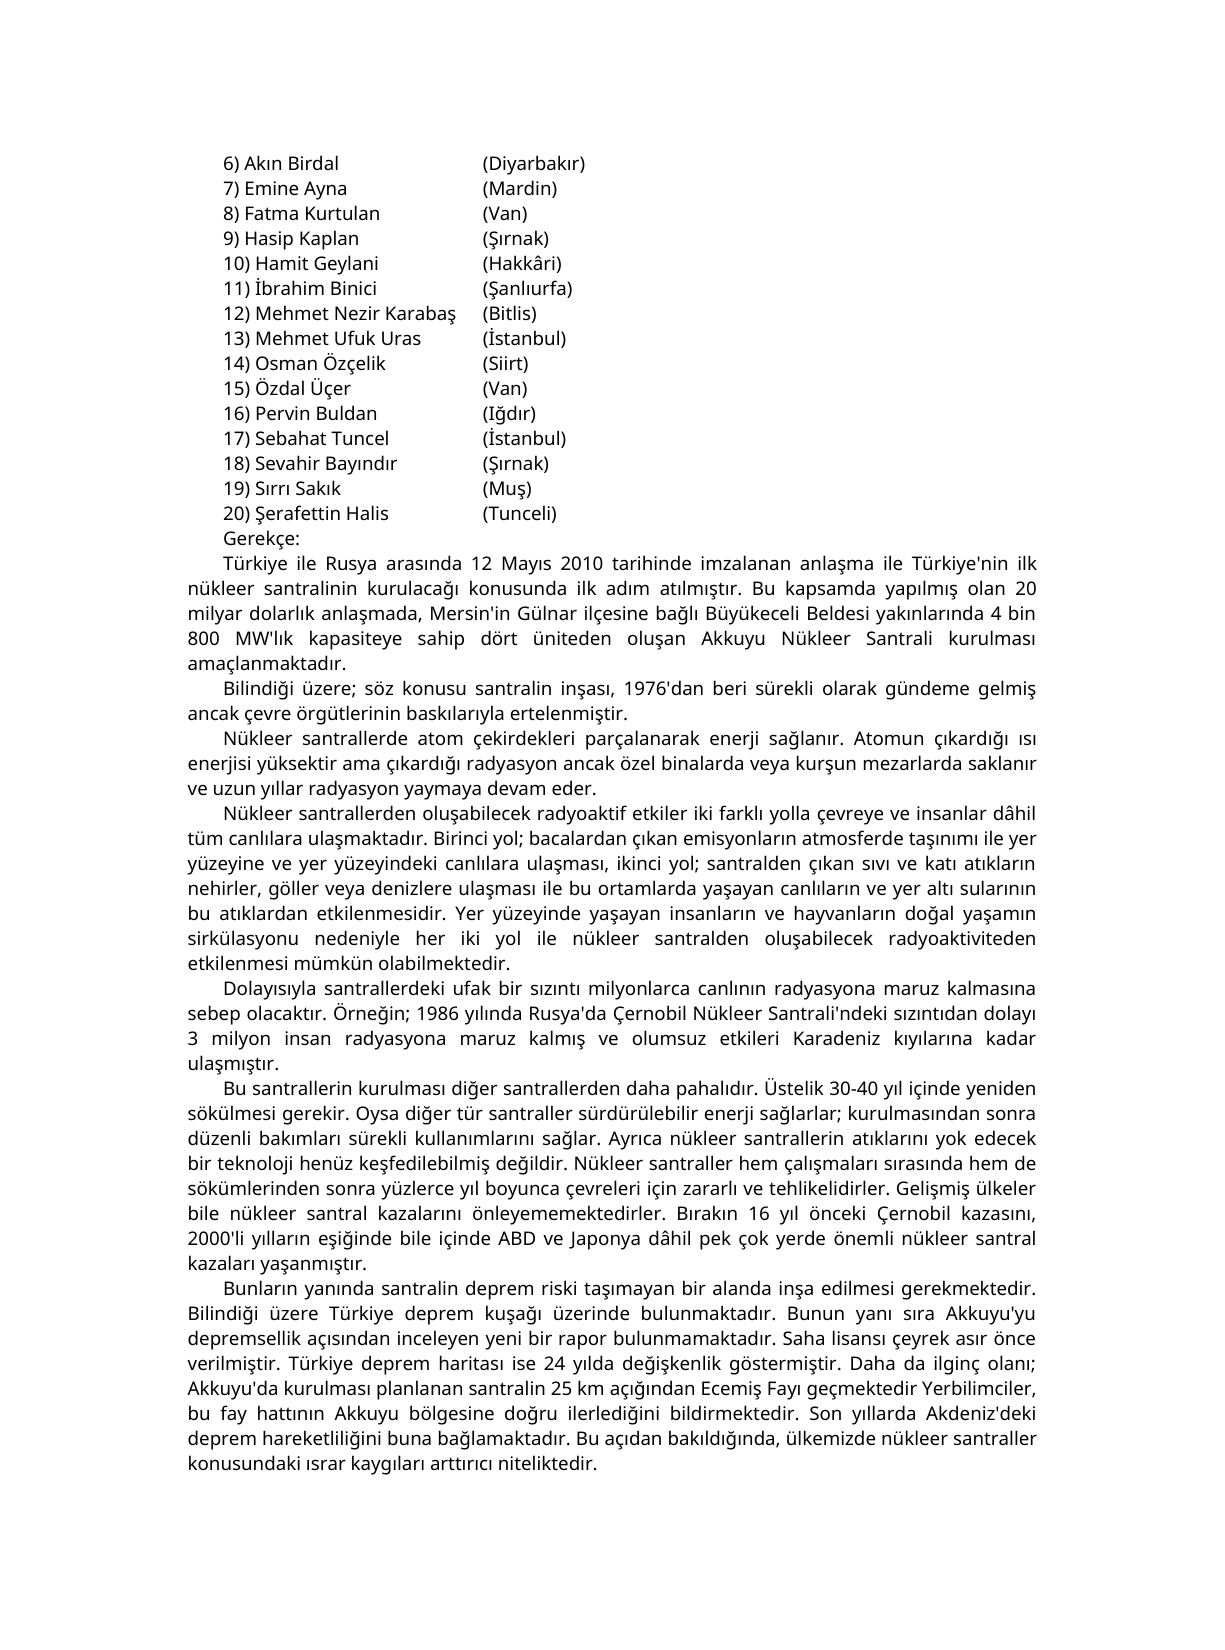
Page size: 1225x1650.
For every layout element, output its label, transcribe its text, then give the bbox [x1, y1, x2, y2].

text 15) Özdal Üçer (Van) [187, 375, 1037, 400]
text 8) Fatma Kurtulan (Van) [187, 200, 1037, 225]
text Gerekçe: [187, 525, 1037, 550]
text Bilindiği üzere; söz konusu santralin inşası, 1976'dan beri sürekli olarak gündeme gelmiş ancak çevre örgütlerinin baskılarıyla ertelenmiştir. [187, 675, 1037, 725]
text Bunların yanında santralin deprem riski taşımayan bir alanda inşa edilmesi gerekmektedir. Bilindiği üzere Türkiye deprem kuşağı üzerinde bulunmaktadır. Bunun yanı sıra Akkuyu'yu depremsellik açısından inceleyen yeni bir rapor bulunmamaktadır. Saha lisansı çeyrek asır önce verilmiştir. Türkiye deprem haritası ise 24 yılda değişkenlik göstermiştir. Daha da ilginç olanı; Akkuyu'da kurulması planlanan santralin 25 km açığından Ecemiş Fayı geçmektedir Yerbilimciler, bu fay hattının Akkuyu bölgesine doğru ilerlediğini bildirmektedir. Son yıllarda Akdeniz'deki deprem hareketliliğini buna bağlamaktadır. Bu açıdan bakıldığında, ülkemizde nükleer santraller konusundaki ısrar kaygıları arttırıcı niteliktedir. [187, 1275, 1037, 1475]
text 7) Emine Ayna (Mardin) [187, 175, 1037, 200]
text 14) Osman Özçelik (Siirt) [187, 350, 1037, 375]
text Türkiye ile Rusya arasında 12 Mayıs 2010 tarihinde imzalanan anlaşma ile Türkiye'nin ilk nükleer santralinin kurulacağı konusunda ilk adım atılmıştır. Bu kapsamda yapılmış olan 20 milyar dolarlık anlaşmada, Mersin'in Gülnar ilçesine bağlı Büyükeceli Beldesi yakınlarında 4 bin 800 MW'lık kapasiteye sahip dört üniteden oluşan Akkuyu Nükleer Santrali kurulması amaçlanmaktadır. [187, 550, 1037, 675]
text 12) Mehmet Nezir Karabaş (Bitlis) [187, 300, 1037, 325]
text 16) Pervin Buldan (Iğdır) [187, 400, 1037, 425]
text Dolayısıyla santrallerdeki ufak bir sızıntı milyonlarca canlının radyasyona maruz kalmasına sebep olacaktır. Örneğin; 1986 yılında Rusya'da Çernobil Nükleer Santrali'ndeki sızıntıdan dolayı 3 milyon insan radyasyona maruz kalmış ve olumsuz etkileri Karadeniz kıyılarına kadar ulaşmıştır. [187, 975, 1037, 1075]
text 9) Hasip Kaplan (Şırnak) [187, 225, 1037, 250]
text 17) Sebahat Tuncel (İstanbul) [187, 425, 1037, 450]
text 20) Şerafettin Halis (Tunceli) [187, 500, 1037, 525]
text 10) Hamit Geylani (Hakkâri) [187, 250, 1037, 275]
text Nükleer santrallerde atom çekirdekleri parçalanarak enerji sağlanır. Atomun çıkardığı ısı enerjisi yüksektir ama çıkardığı radyasyon ancak özel binalarda veya kurşun mezarlarda saklanır ve uzun yıllar radyasyon yaymaya devam eder. [187, 725, 1037, 800]
text 19) Sırrı Sakık (Muş) [187, 475, 1037, 500]
text 11) İbrahim Binici (Şanlıurfa) [187, 275, 1037, 300]
text 6) Akın Birdal (Diyarbakır) [187, 150, 1037, 175]
text 13) Mehmet Ufuk Uras (İstanbul) [187, 325, 1037, 350]
text Bu santrallerin kurulması diğer santrallerden daha pahalıdır. Üstelik 30-40 yıl içinde yeniden sökülmesi gerekir. Oysa diğer tür santraller sürdürülebilir enerji sağlarlar; kurulmasından sonra düzenli bakımları sürekli kullanımlarını sağlar. Ayrıca nükleer santrallerin atıklarını yok edecek bir teknoloji henüz keşfedilebilmiş değildir. Nükleer santraller hem çalışmaları sırasında hem de sökümlerinden sonra yüzlerce yıl boyunca çevreleri için zararlı ve tehlikelidirler. Gelişmiş ülkeler bile nükleer santral kazalarını önleyememektedirler. Bırakın 16 yıl önceki Çernobil kazasını, 2000'li yılların eşiğinde bile içinde ABD ve Japonya dâhil pek çok yerde önemli nükleer santral kazaları yaşanmıştır. [187, 1075, 1037, 1275]
text Nükleer santrallerden oluşabilecek radyoaktif etkiler iki farklı yolla çevreye ve insanlar dâhil tüm canlılara ulaşmaktadır. Birinci yol; bacalardan çıkan emisyonların atmosferde taşınımı ile yer yüzeyine ve yer yüzeyindeki canlılara ulaşması, ikinci yol; santralden çıkan sıvı ve katı atıkların nehirler, göller veya denizlere ulaşması ile bu ortamlarda yaşayan canlıların ve yer altı sularının bu atıklardan etkilenmesidir. Yer yüzeyinde yaşayan insanların ve hayvanların doğal yaşamın sirkülasyonu nedeniyle her iki yol ile nükleer santralden oluşabilecek radyoaktiviteden etkilenmesi mümkün olabilmektedir. [187, 800, 1037, 975]
text 18) Sevahir Bayındır (Şırnak) [187, 450, 1037, 475]
